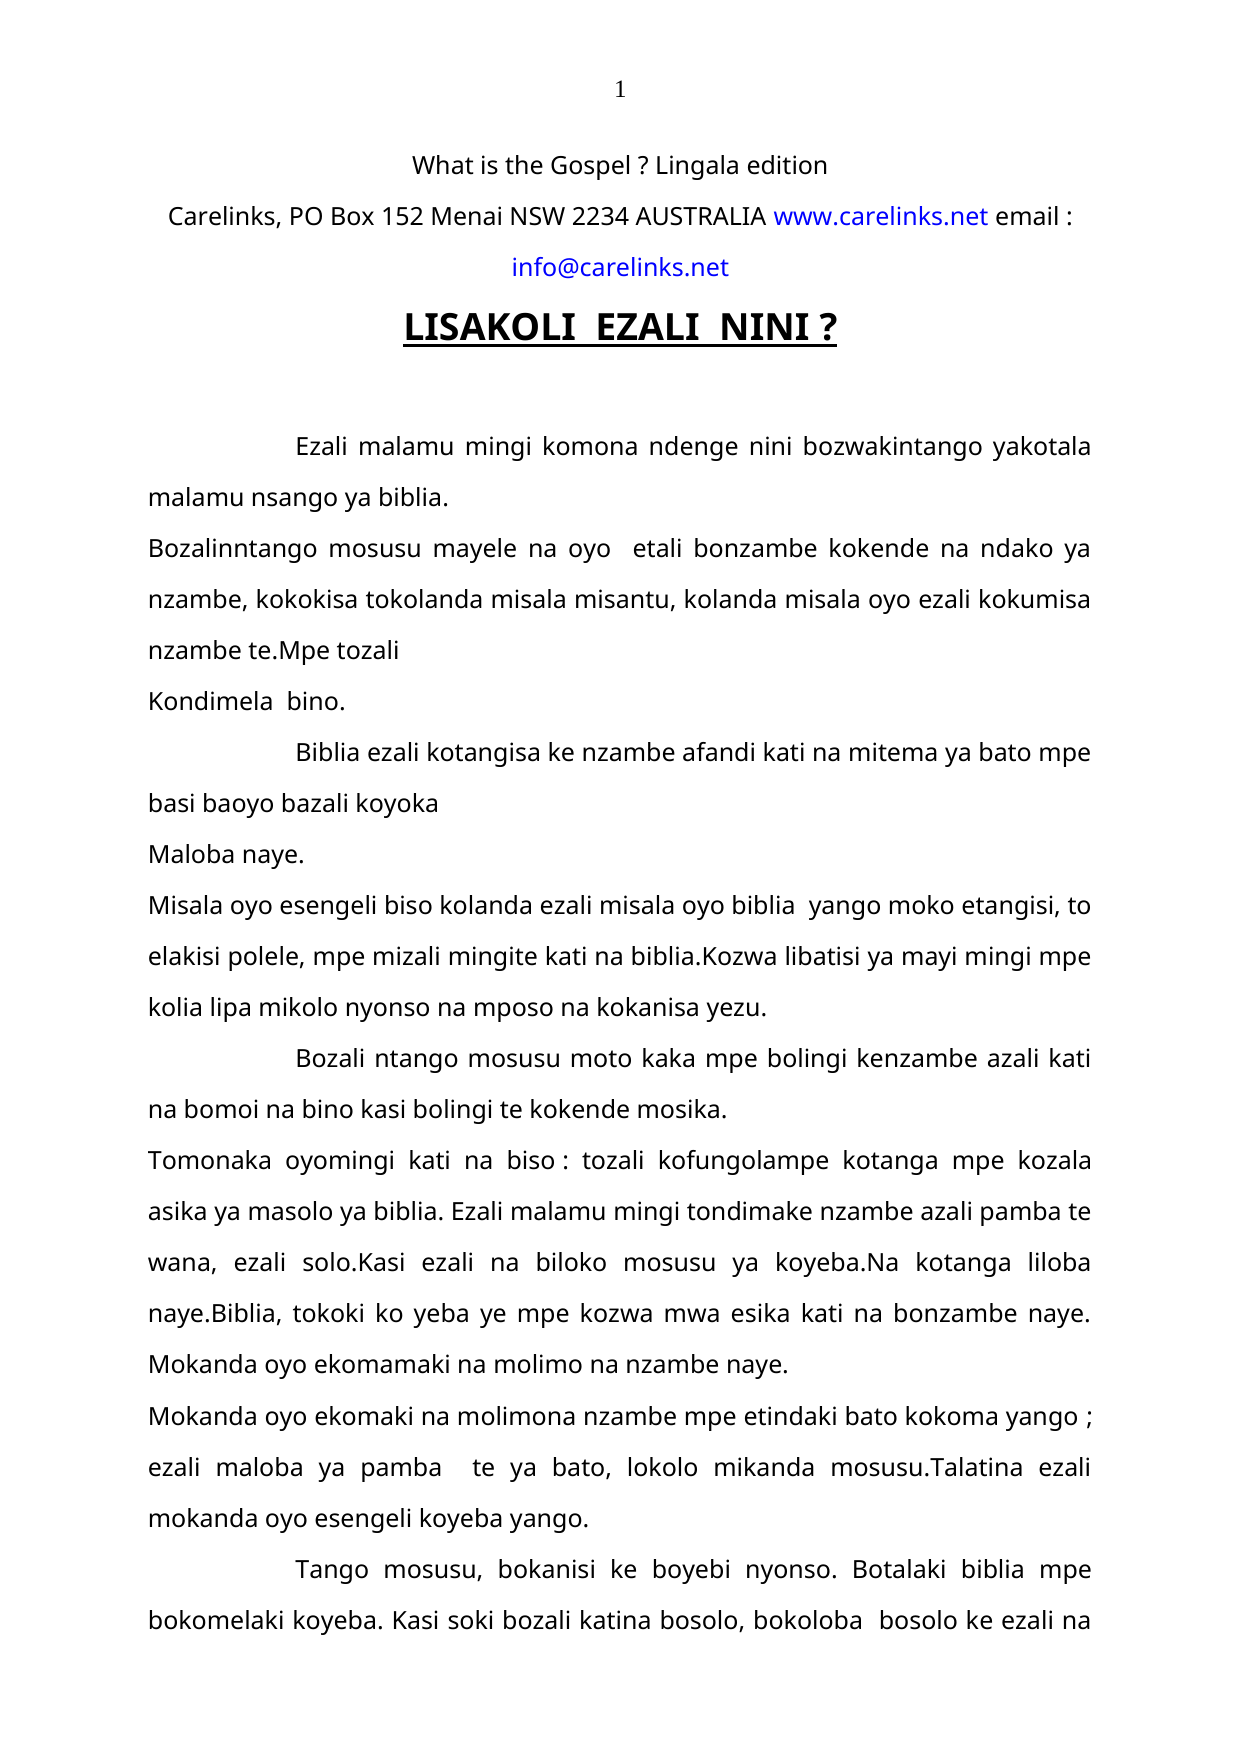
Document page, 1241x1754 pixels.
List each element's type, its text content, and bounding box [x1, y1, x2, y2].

text What is the Gospel ? Lingala edition [148, 148, 1093, 182]
text Carelinks, PO Box 152 Menai NSW 2234 AUSTRALIA www.carelinks.net email : info@carelinks.net [148, 199, 1093, 284]
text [148, 1551, 1093, 1636]
text Ezali malamu mingi komona ndenge nini bozwakintango yakotala malamu nsango ya biblia. [148, 428, 1093, 513]
text Biblia ezali kotangisa ke nzambe afandi kati na mitema ya bato mpe basi baoyo bazali koyoka [148, 734, 1093, 820]
text Maloba naye. [148, 837, 1093, 871]
text Bozali ntango mosusu moto kaka mpe bolingi kenzambe azali kati na bomoi na bino kasi bolingi te kokende mosika. [148, 1041, 1093, 1126]
text Misala oyo esengeli biso kolanda ezali misala oyo biblia yango moko etangisi, to elakisi polele, mpe mizali mingite kati na biblia.Kozwa libatisi ya mayi mingi mpe kolia lipa mikolo nyonso na mposo na kokanisa yezu. [148, 888, 1093, 1024]
text Tomonaka oyomingi kati na biso : tozali kofungolampe kotanga mpe kozala asika ya masolo ya biblia. Ezali malamu mingi tondimake nzambe azali pamba te wana, ezali solo.Kasi ezali na biloko mosusu ya koyeba.Na kotanga liloba naye.Biblia, tokoki ko yeba ye mpe kozwa mwa esika kati na bonzambe naye. Mokanda oyo ekomamaki na molimo na nzambe naye. [148, 1143, 1093, 1381]
text Mokanda oyo ekomaki na molimona nzambe mpe etindaki bato kokoma yango ; ezali maloba ya pamba te ya bato, lokolo mikanda mosusu.Talatina ezali mokanda oyo esengeli koyeba yango. [148, 1398, 1093, 1534]
text Bozalinntango mosusu mayele na oyo etali bonzambe kokende na ndako ya nzambe, kokokisa tokolanda misala misantu, kolanda misala oyo ezali kokumisa nzambe te.Mpe tozali [148, 530, 1093, 667]
text Kondimela bino. [148, 683, 1093, 718]
text LISAKOLI EZALI NINI ? [148, 301, 1093, 352]
